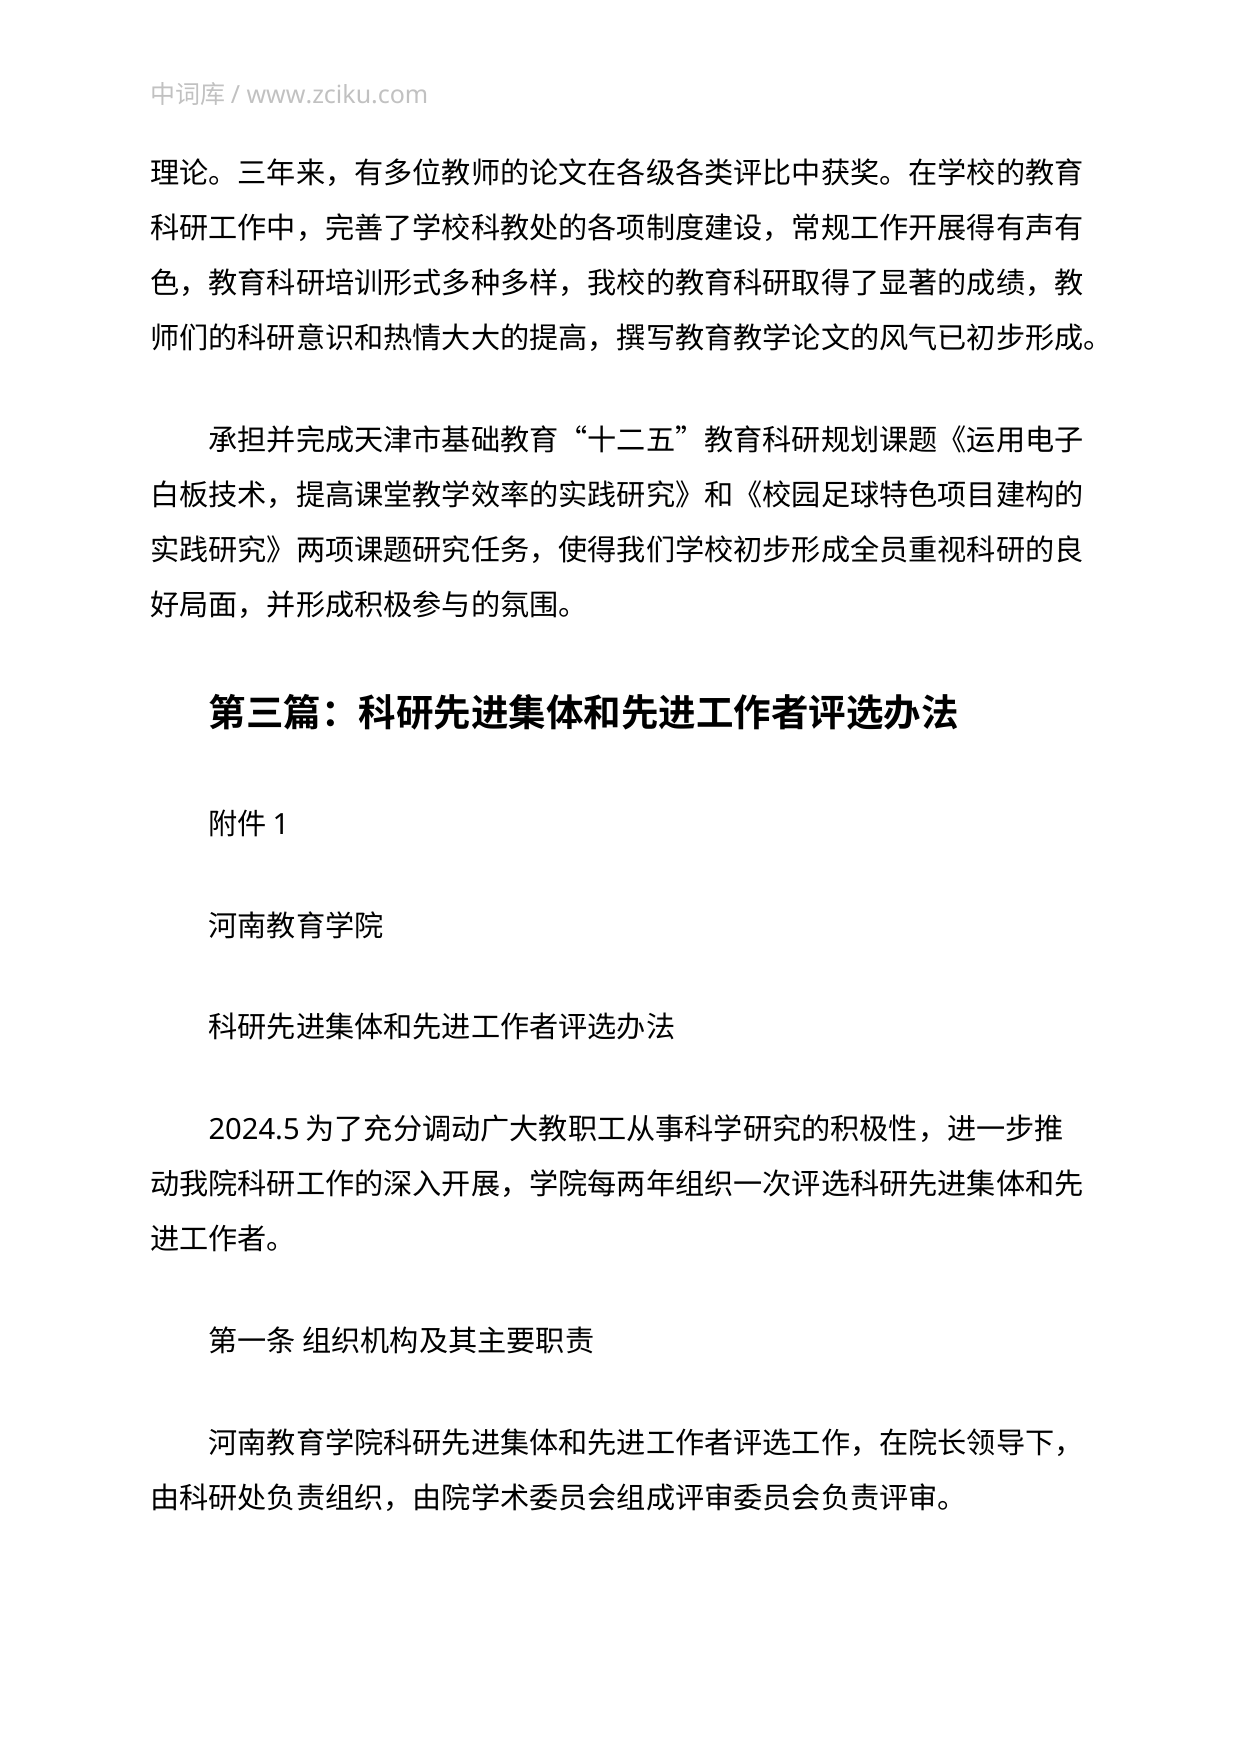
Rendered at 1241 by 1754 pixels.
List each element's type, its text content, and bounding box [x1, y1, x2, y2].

text 附件1 [150, 800, 1090, 843]
text 科研先进集体和先进工作者评选办法 [150, 1004, 1090, 1046]
text 河南教育学院 [150, 902, 1090, 944]
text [150, 150, 1090, 357]
text 河南教育学院科研先进集体和先进工作者评选工作，在院长领导下，由科研处负责组织，由院学术委员会组成评审委员会负责评审。 [150, 1419, 1090, 1516]
text 承担并完成天津市基础教育“十二五”教育科研规划课题《运用电子白板技术，提高课堂教学效率的实践研究》和《校园足球特色项目建构的实践研究》两项课题研究任务，使得我们学校初步形成全员重视科研的良好局面，并形成积极参与的氛围。 [150, 416, 1090, 623]
text 第三篇：科研先进集体和先进工作者评选办法 [150, 683, 1090, 737]
text 第一条 组织机构及其主要职责 [150, 1317, 1090, 1360]
text 2024.5为了充分调动广大教职工从事科学研究的积极性，进一步推动我院科研工作的深入开展，学院每两年组织一次评选科研先进集体和先进工作者。 [150, 1106, 1090, 1258]
